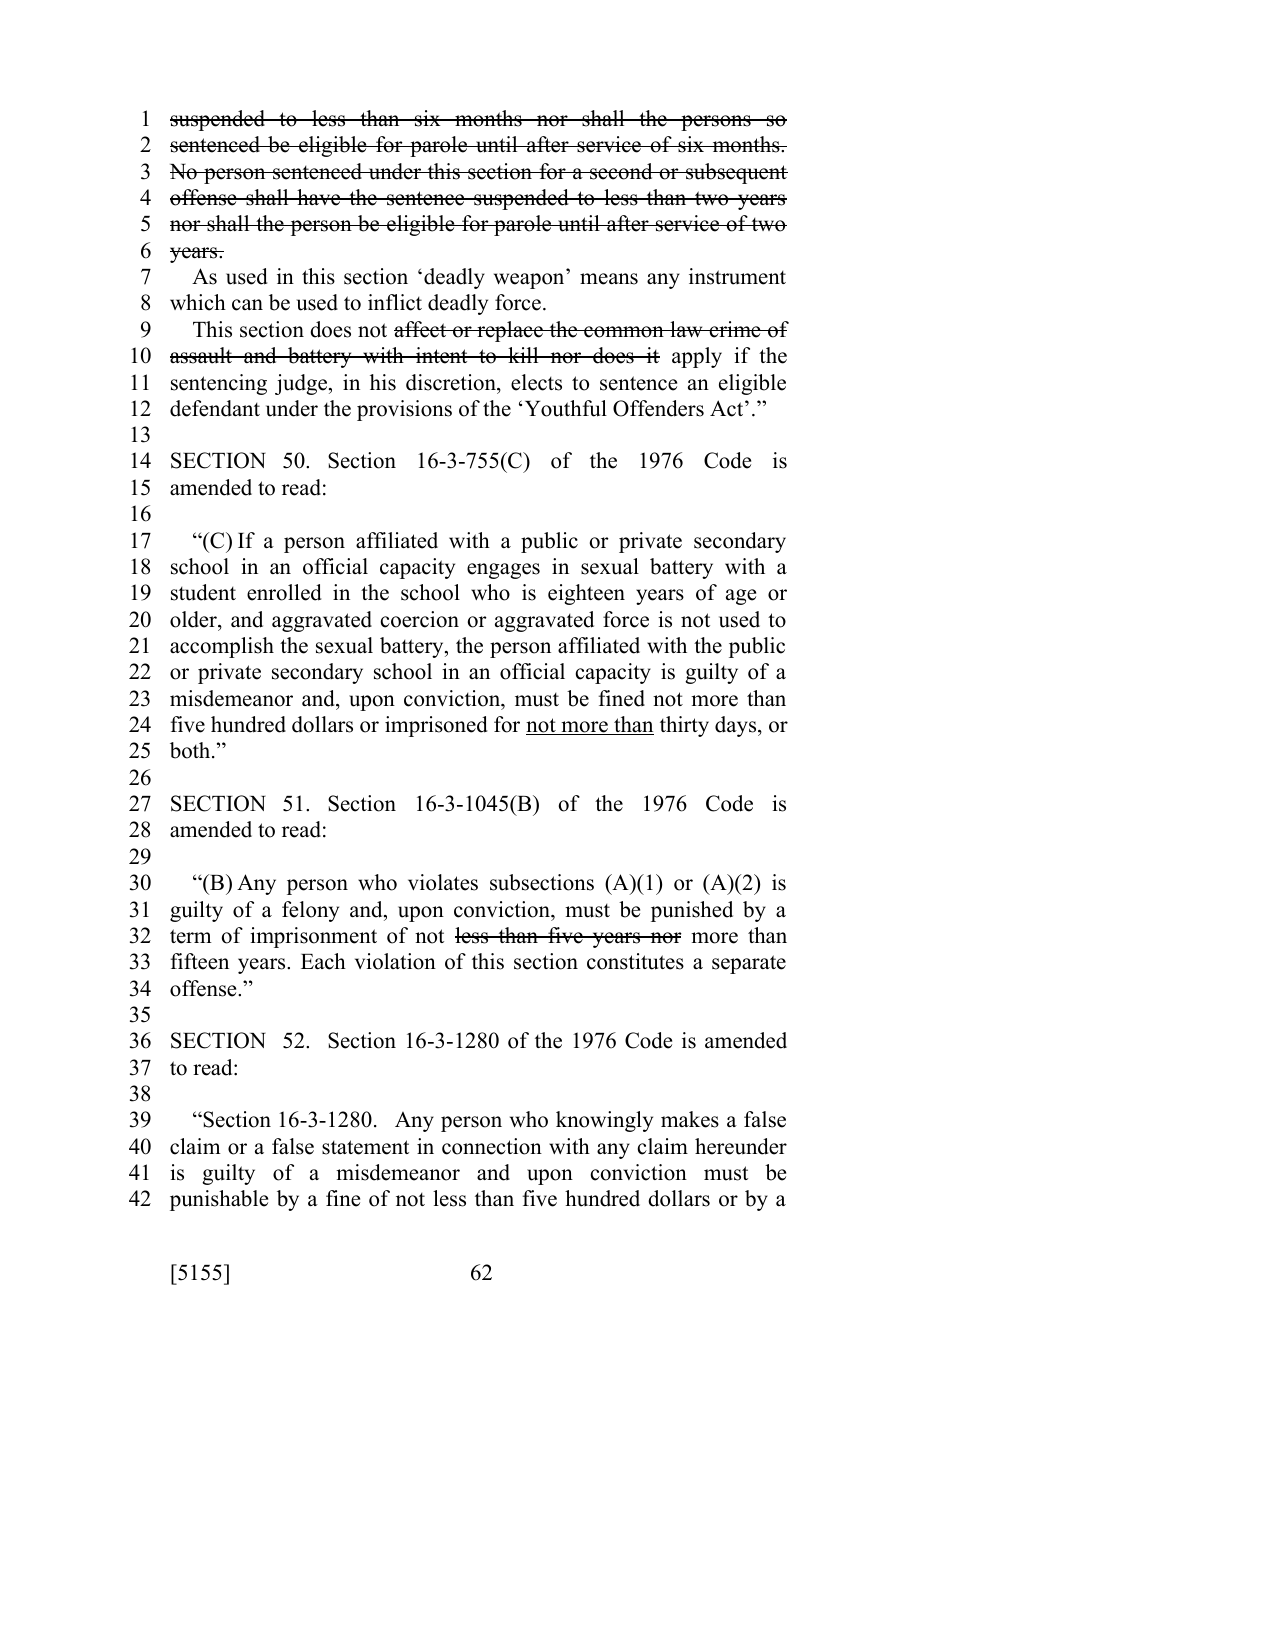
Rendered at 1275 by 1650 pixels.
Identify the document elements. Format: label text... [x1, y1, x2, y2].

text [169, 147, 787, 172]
text “(C) If a person affiliated with a public or private secondary school in an official capacity engages in sexual battery with a student enrolled in the school who is eighteen years of age or older, and aggravated coercion or aggravated force is not used to accomplish the sexual battery, the person affiliated with the public or private secondary school in an official capacity is guilty of a misdemeanor and, upon conviction, must be fined not more than five hundred dollars or imprisoned for not more than thirty days, or both.” [169, 527, 787, 764]
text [169, 120, 787, 146]
text SECTION 51. Section 16-3-1045(B) of the 1976 Code is amended to read: [169, 790, 787, 843]
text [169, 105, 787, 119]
text As used in this section ‘deadly weapon’ means any instrument which can be used to inflict deadly force. [169, 263, 787, 316]
text SECTION 52. Section 16-3-1280 of the 1976 Code is amended to read: [169, 1027, 787, 1080]
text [169, 1106, 787, 1212]
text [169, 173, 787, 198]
text “(B) Any person who violates subsections (A)(1) or (A)(2) is guilty of a felony and, upon conviction, must be punished by a term of imprisonment of not less than five years nor more than fifteen years. Each violation of this section constitutes a separate offense.” [169, 869, 787, 1001]
text This section does not affect or replace the common law crime of assault and battery with intent to kill nor does it apply if the sentencing judge, in his discretion, elects to sentence an eligible defendant under the provisions of the ‘Youthful Offenders Act’.” [169, 316, 787, 421]
text SECTION 50. Section 16-3-755(C) of the 1976 Code is amended to read: [169, 448, 787, 500]
